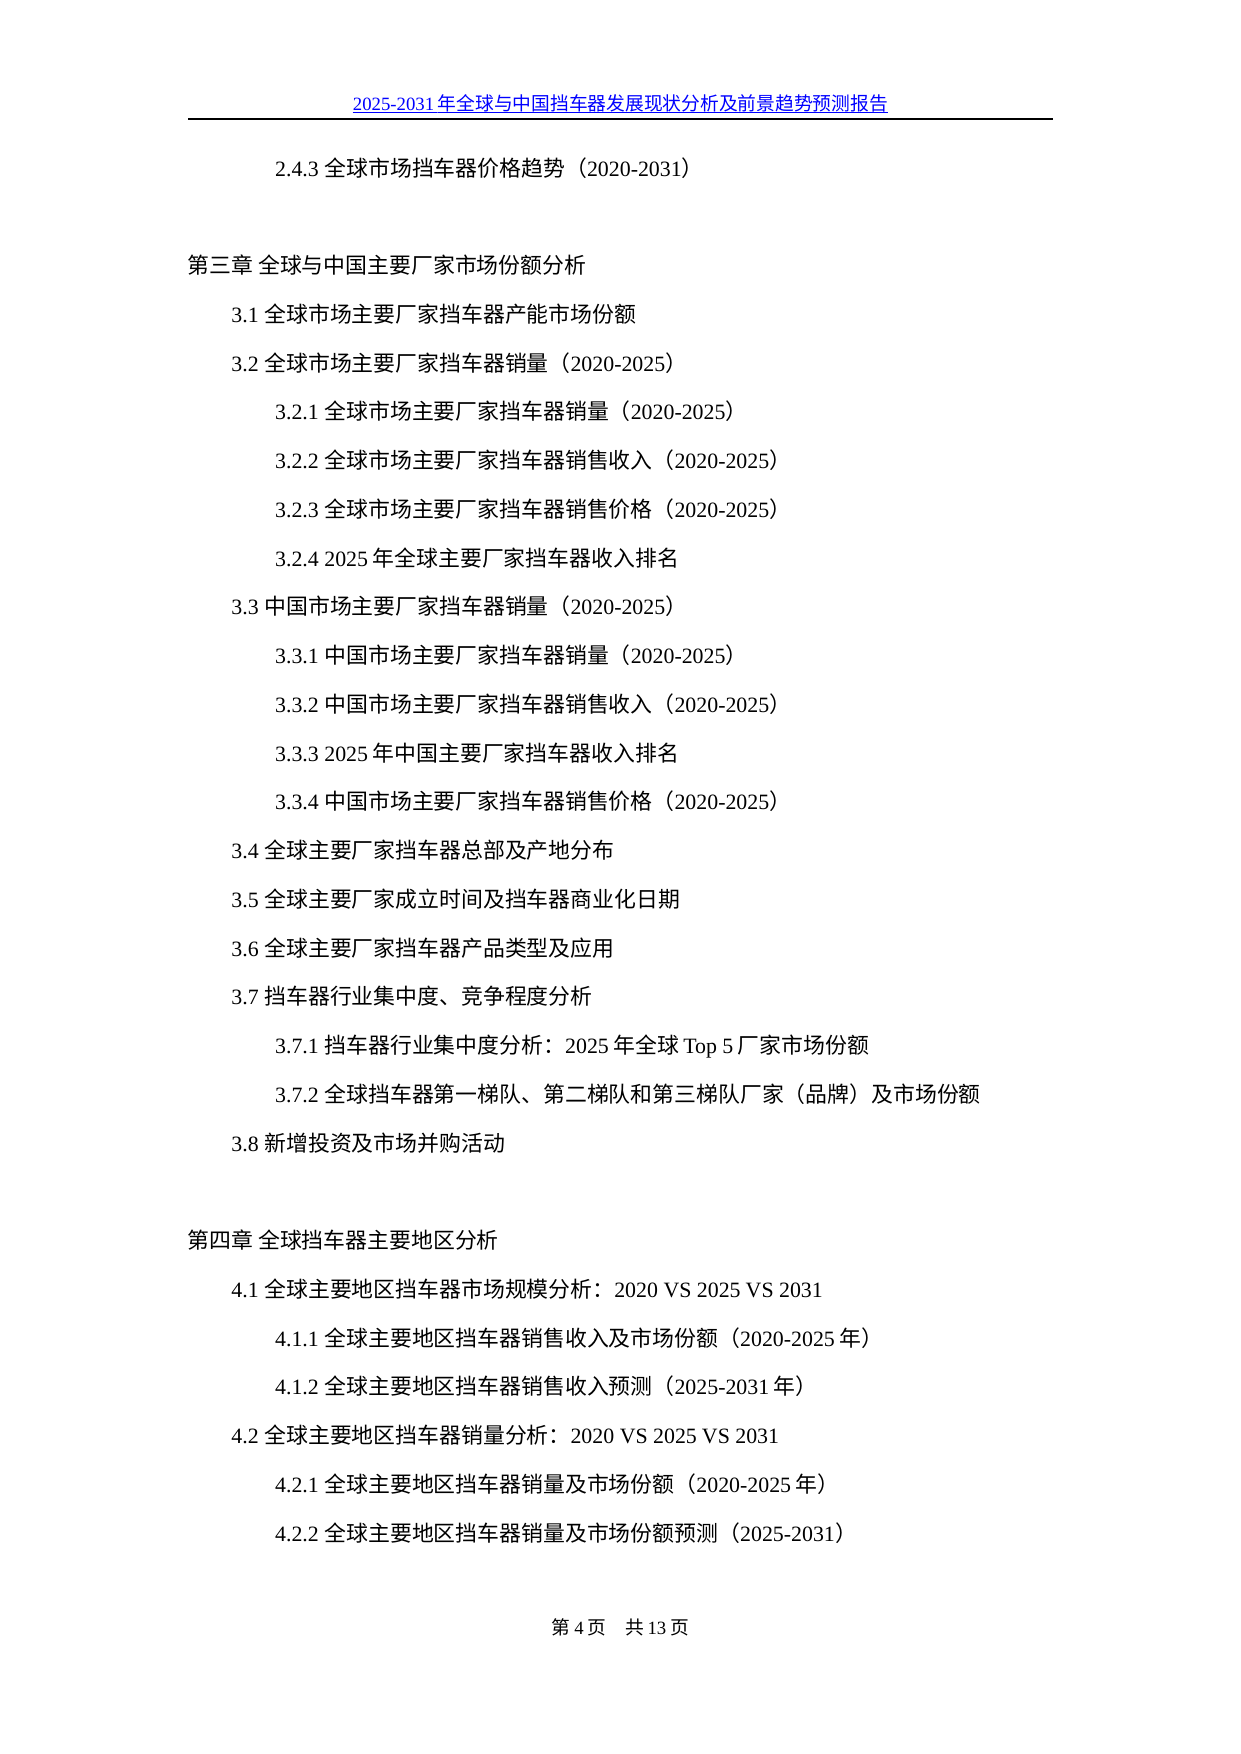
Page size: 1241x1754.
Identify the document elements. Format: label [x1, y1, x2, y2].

text [187, 150, 1053, 1548]
